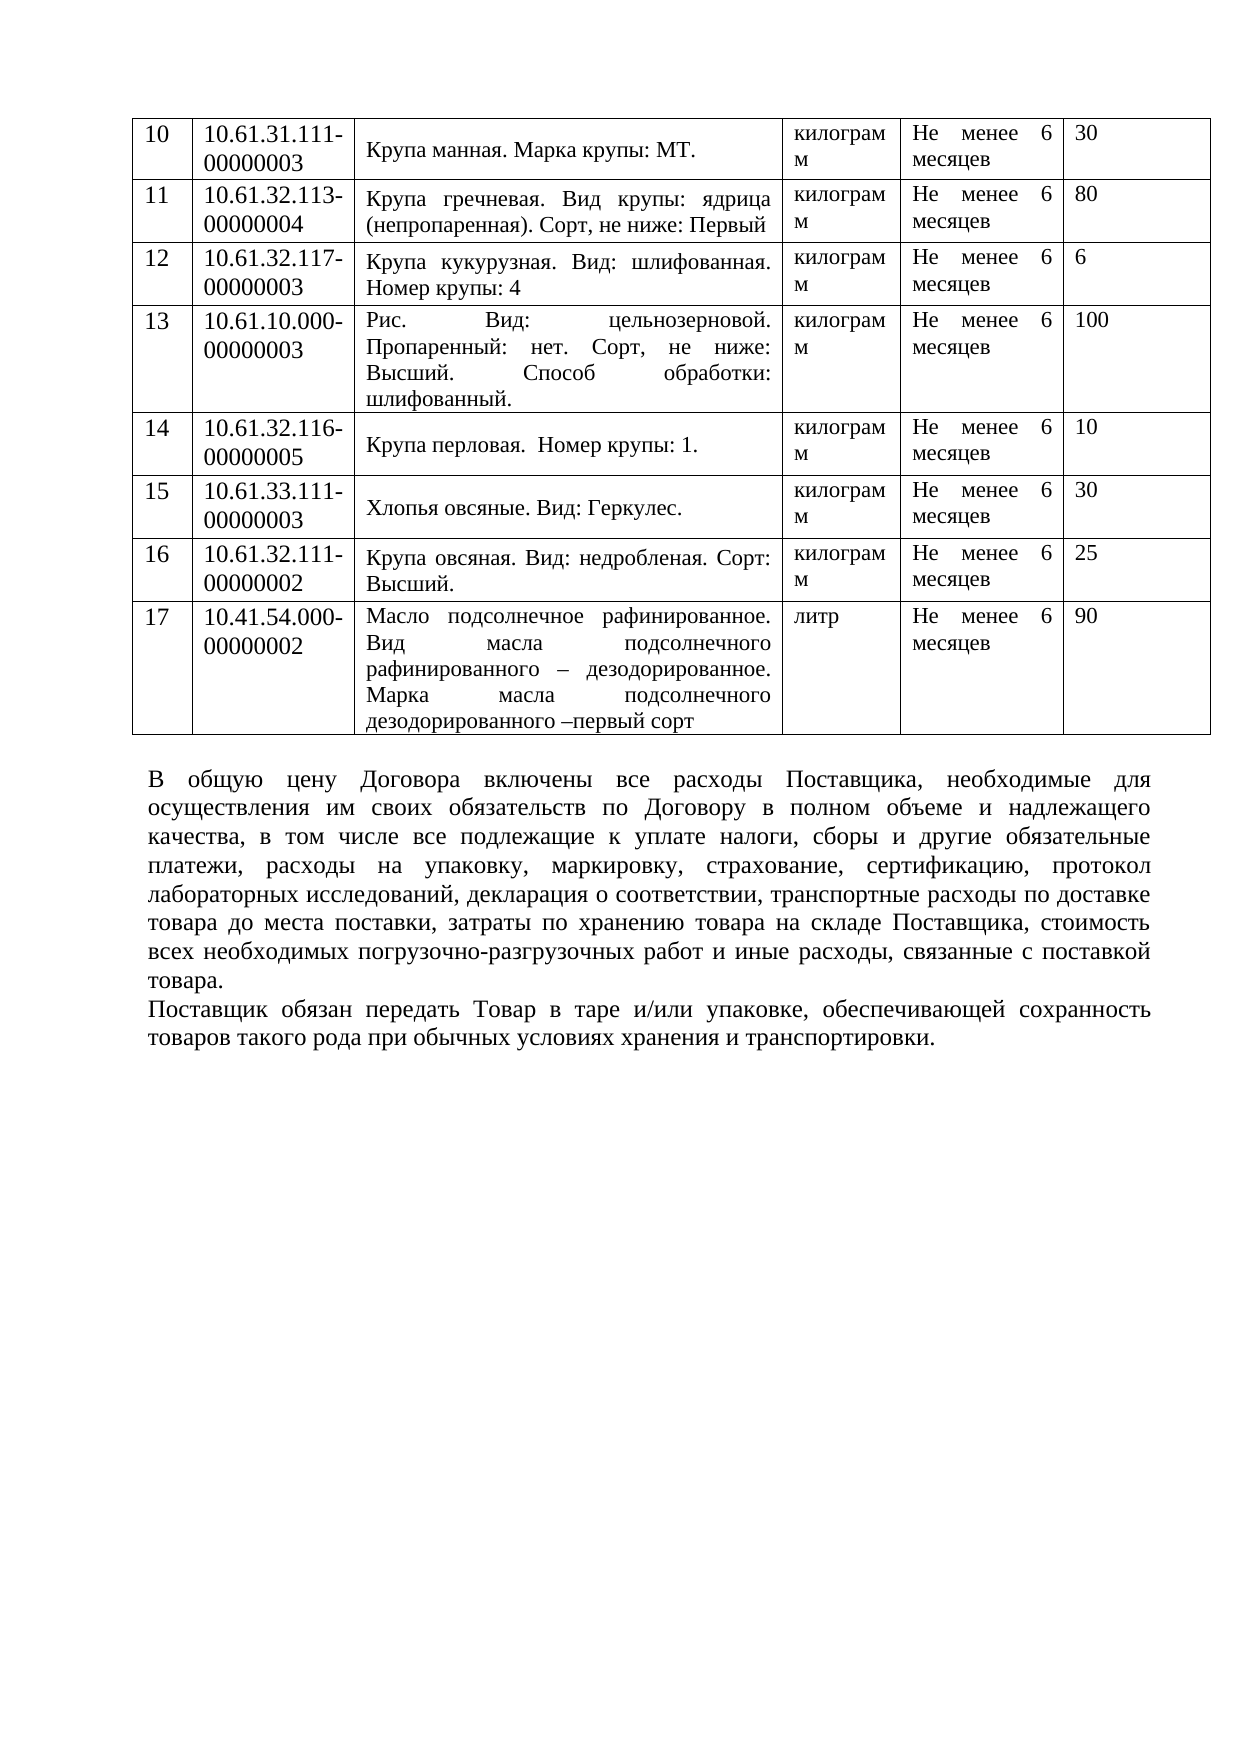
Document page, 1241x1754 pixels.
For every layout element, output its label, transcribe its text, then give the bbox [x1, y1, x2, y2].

table_cell килограмм [783, 119, 900, 179]
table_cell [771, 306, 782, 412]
table_cell Не менее 6 месяцев [901, 602, 1063, 734]
table_cell Крупа кукурузная. Вид: шлифованная. Номер крупы: 4 [355, 243, 782, 305]
table_cell 10 [1064, 413, 1210, 475]
table_cell Не менее 6 месяцев [901, 539, 1063, 601]
table_cell Не менее 6 месяцев [901, 119, 1063, 179]
table_cell 25 [1064, 539, 1210, 601]
table_cell 10.61.32.116-00000005 [193, 413, 354, 475]
table_cell килограмм [783, 243, 900, 305]
table_cell 16 [133, 539, 192, 601]
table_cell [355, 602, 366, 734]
text В общую цену Договора включены все расходы Поставщика, необходимые для осуществления им своих обязательств по Договору в полном объеме и надлежащего качества, в том числе все подлежащие к уплате налоги, сборы и другие обязательные платежи, расходы на упаковку, маркировку, страхование, сертификацию, протокол лабораторных исследований, декларация о соответствии, транспортные расходы по доставке товара до места поставки, затраты по хранению товара на складе Поставщика, стоимость всех необходимых погрузочно-разгрузочных работ и иные расходы, связанные с поставкой товара. [148, 764, 1152, 994]
table_cell 11 [133, 180, 192, 242]
table_cell 10.61.32.117-00000003 [193, 243, 354, 305]
table_cell 10.41.54.000-00000002 [193, 602, 354, 734]
table_cell литр [783, 602, 900, 734]
table_cell 17 [133, 602, 192, 734]
table_cell 15 [133, 476, 192, 538]
table_cell 6 [1064, 243, 1210, 305]
table_cell 100 [1064, 306, 1210, 412]
table_cell Крупа овсяная. Вид: недробленая. Сорт: Высший. [355, 539, 782, 601]
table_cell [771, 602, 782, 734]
table_cell килограмм [783, 180, 900, 242]
table_cell Крупа гречневая. Вид крупы: ядрица (непропаренная). Сорт, не ниже: Первый [355, 180, 782, 242]
table_cell 10.61.32.111-00000002 [193, 539, 354, 601]
table_cell килограмм [783, 476, 900, 538]
table_cell Не менее 6 месяцев [901, 476, 1063, 538]
table_cell килограмм [783, 413, 900, 475]
table_cell Не менее 6 месяцев [901, 306, 1063, 412]
table_cell 10 [133, 119, 192, 179]
table_cell 10.61.32.113-00000004 [193, 180, 354, 242]
table_cell 90 [1064, 602, 1210, 734]
table_cell 12 [133, 243, 192, 305]
table_cell 10.61.10.000-00000003 [193, 306, 354, 412]
table_cell 30 [1064, 476, 1210, 538]
table_cell Крупа перловая. Номер крупы: 1. [355, 413, 782, 475]
table_cell Крупа манная. Марка крупы: МТ. [355, 119, 782, 179]
table_cell килограмм [783, 539, 900, 601]
table_cell 80 [1064, 180, 1210, 242]
table_cell Хлопья овсяные. Вид: Геркулес. [355, 476, 782, 538]
table_cell 10.61.31.111-00000003 [193, 119, 354, 179]
table_cell 14 [133, 413, 192, 475]
table_cell Не менее 6 месяцев [901, 413, 1063, 475]
table_cell Не менее 6 месяцев [901, 180, 1063, 242]
table_cell 10.61.33.111-00000003 [193, 476, 354, 538]
text Поставщик обязан передать Товар в таре и/или упаковке, обеспечивающей сохранность товаров такого рода при обычных условиях хранения и транспортировки. [148, 994, 1152, 1051]
table_cell 30 [1064, 119, 1210, 179]
table_cell 13 [133, 306, 192, 412]
table_cell килограмм [783, 306, 900, 412]
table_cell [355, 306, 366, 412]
table_cell Не менее 6 месяцев [901, 243, 1063, 305]
